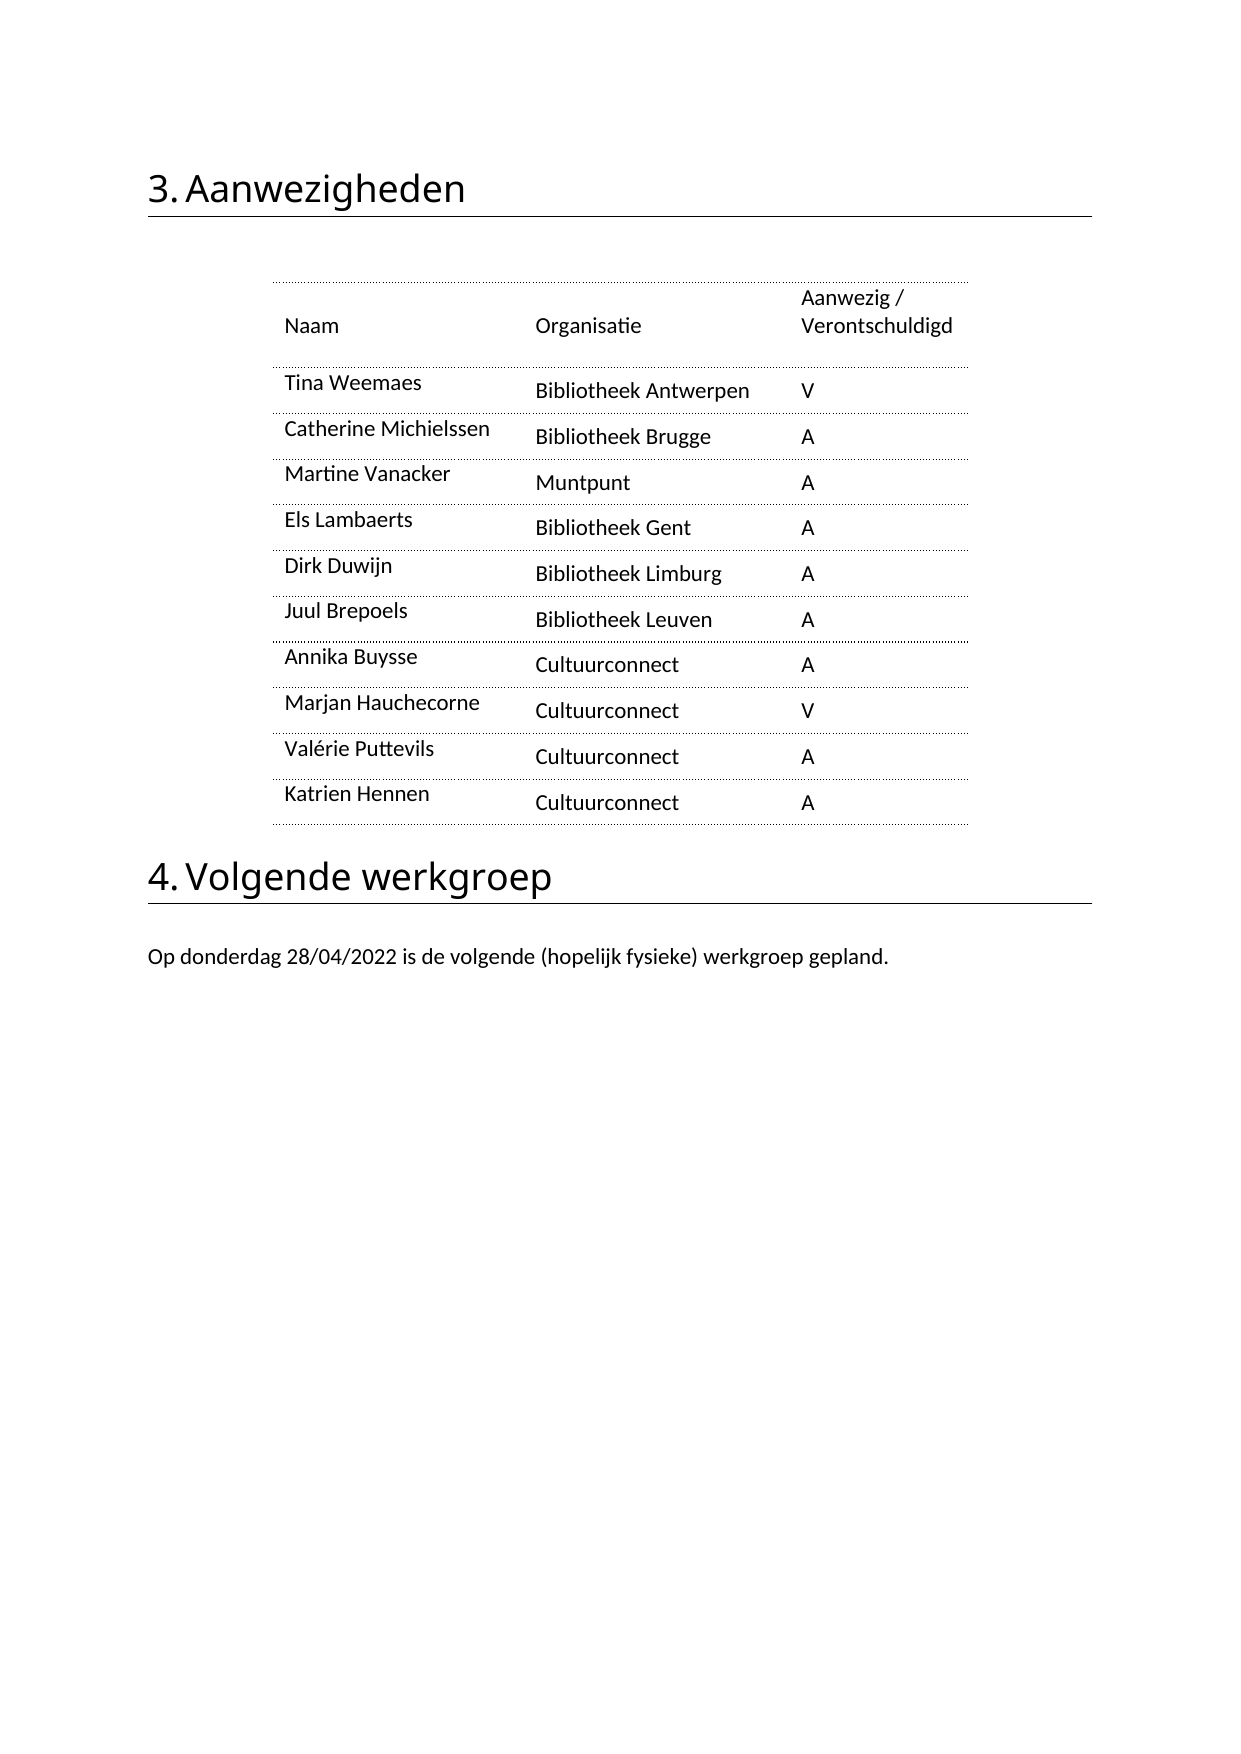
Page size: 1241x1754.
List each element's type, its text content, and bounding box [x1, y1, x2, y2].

table_cell Juul Brepoels [273, 596, 524, 641]
table_cell Cultuurconnect [524, 687, 790, 733]
table_cell Els Lambaerts [273, 504, 524, 550]
table_cell A [790, 550, 967, 596]
table_cell Cultuurconnect [524, 641, 790, 687]
table_cell Annika Buysse [273, 641, 524, 687]
table_cell Tina Weemaes [273, 367, 524, 413]
table_cell Bibliotheek Antwerpen [524, 367, 790, 413]
table_header Naam [273, 282, 524, 367]
table_cell Bibliotheek Gent [524, 504, 790, 550]
table_cell V [790, 687, 967, 733]
text Aanwezigheden [148, 162, 1092, 216]
table_cell Cultuurconnect [524, 733, 790, 778]
table_cell Valérie Puttevils [273, 733, 524, 778]
table_cell A [790, 779, 967, 824]
table_cell Dirk Duwijn [273, 550, 524, 596]
table_cell Cultuurconnect [524, 779, 790, 824]
table_cell A [790, 596, 967, 641]
table_header Organisatie [524, 282, 790, 367]
table_cell Katrien Hennen [273, 779, 524, 824]
table_cell A [790, 641, 967, 687]
text Op donderdag 28/04/2022 is de volgende (hopelijk fysieke) werkgroep gepland. [148, 942, 1092, 970]
text Volgende werkgroep [148, 850, 1092, 903]
table_cell Martine Vanacker [273, 459, 524, 504]
table_cell A [790, 459, 967, 504]
table_cell Bibliotheek Brugge [524, 413, 790, 458]
table_cell Bibliotheek Limburg [524, 550, 790, 596]
table_cell A [790, 733, 967, 778]
table_cell Bibliotheek Leuven [524, 596, 790, 641]
table_cell Catherine Michielssen [273, 413, 524, 458]
table_header Aanwezig / Verontschuldigd [790, 282, 967, 367]
table_cell A [790, 413, 967, 458]
table_cell A [790, 504, 967, 550]
table_cell Muntpunt [524, 459, 790, 504]
table_cell Marjan Hauchecorne [273, 687, 524, 733]
table_cell V [790, 367, 967, 413]
